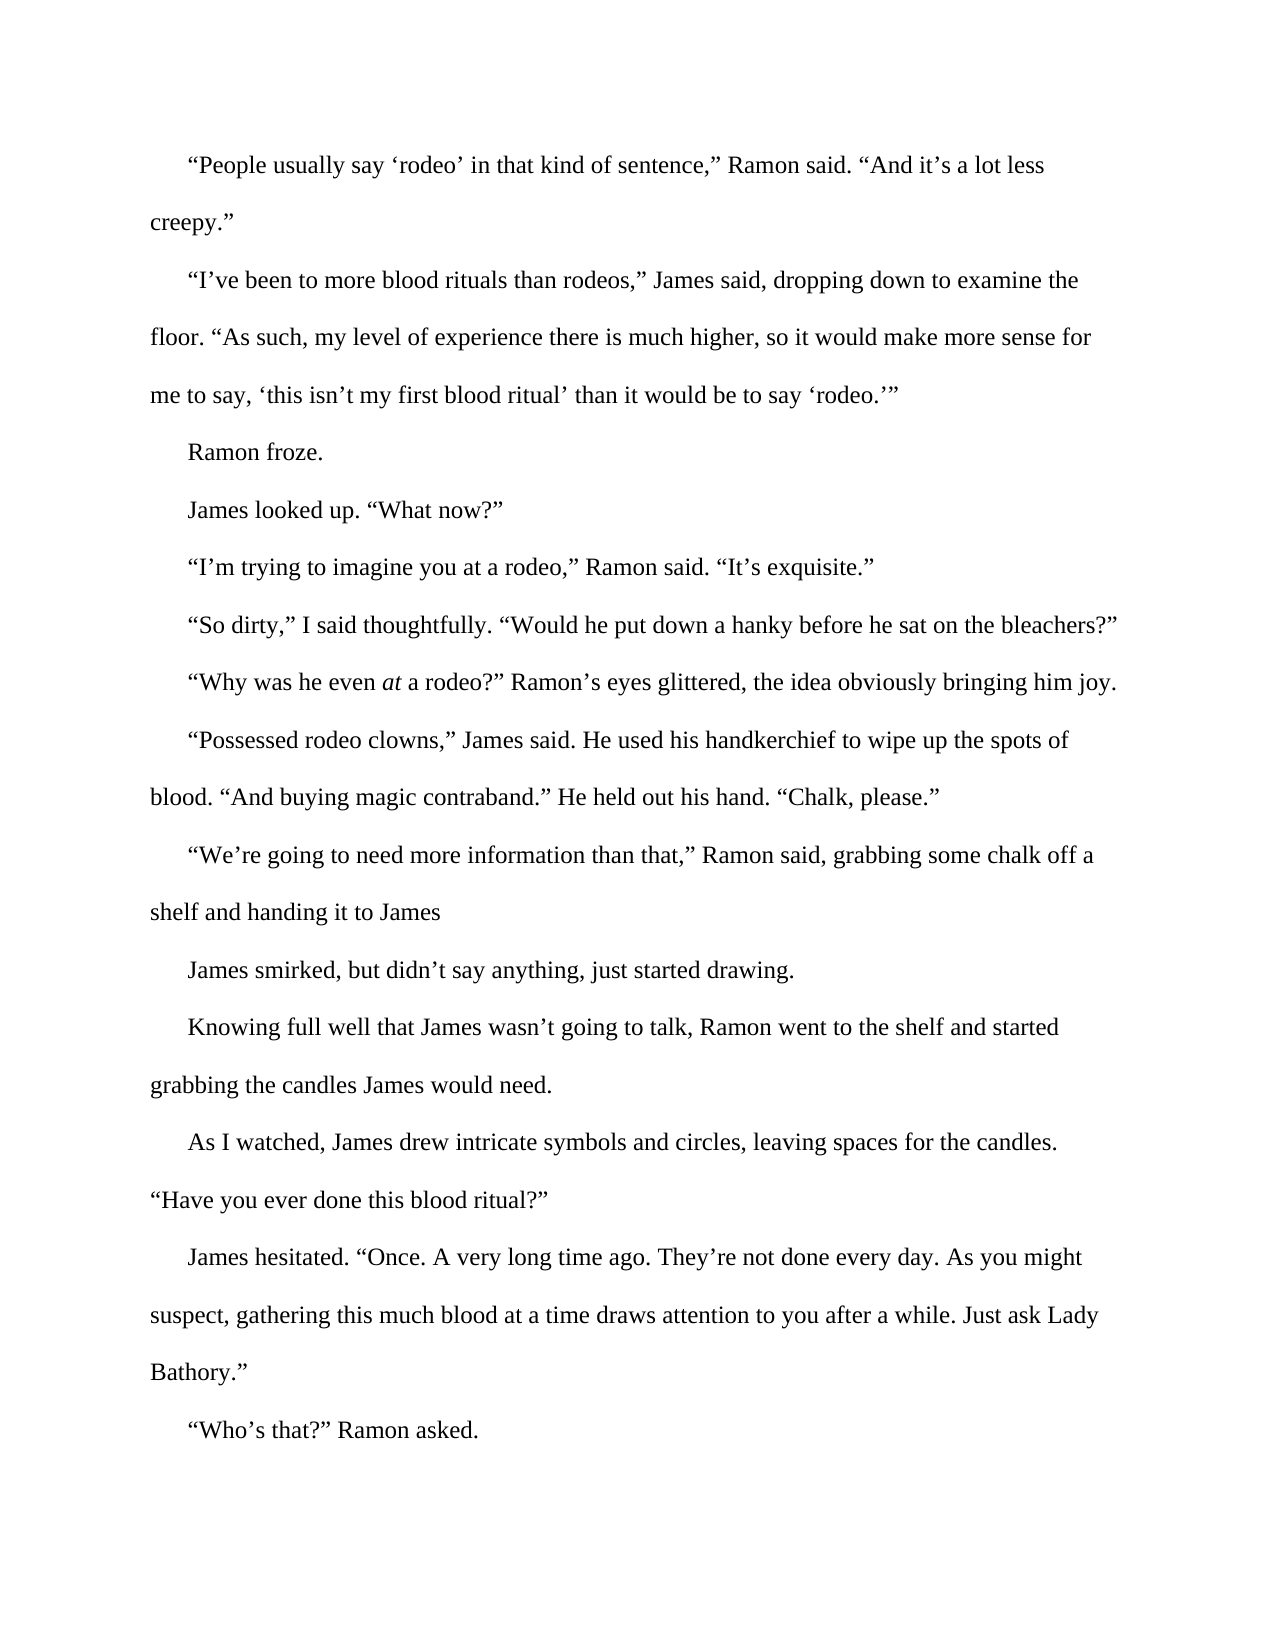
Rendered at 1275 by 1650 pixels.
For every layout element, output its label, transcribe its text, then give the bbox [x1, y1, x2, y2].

text “I’m trying to imagine you at a rodeo,” Ramon said. “It’s exquisite.” [150, 552, 1125, 581]
text “I’ve been to more blood rituals than rodeos,” James said, dropping down to examine the floor. “As such, my level of experience there is much higher, so it would make more sense for me to say, ‘this isn’t my first blood ritual’ than it would be to say ‘rodeo.’” [150, 265, 1125, 409]
text Ramon froze. [150, 437, 1125, 466]
text James looked up. “What now?” [150, 495, 1125, 524]
text “So dirty,” I said thoughtfully. “Would he put down a hanky before he sat on the bleachers?” [150, 610, 1125, 639]
text James hesitated. “Once. A very long time ago. They’re not done every day. As you might suspect, gathering this much blood at a time draws attention to you after a while. Just ask Lady Bathory.” [150, 1242, 1125, 1386]
text “Who’s that?” Ramon asked. [150, 1415, 1125, 1444]
text “People usually say ‘rodeo’ in that kind of sentence,” Ramon said. “And it’s a lot less creepy.” [150, 150, 1125, 236]
text Knowing full well that James wasn’t going to talk, Ramon went to the shelf and started grabbing the candles James would need. [150, 1012, 1125, 1099]
text “We’re going to need more information than that,” Ramon said, grabbing some chalk off a shelf and handing it to James [150, 840, 1125, 926]
text “Why was he even at a rodeo?” Ramon’s eyes glittered, the idea obviously bringing him joy. [150, 667, 1125, 696]
text “Possessed rodeo clowns,” James said. He used his handkerchief to wipe up the spots of blood. “And buying magic contraband.” He held out his hand. “Chalk, please.” [150, 725, 1125, 811]
text James smirked, but didn’t say anything, just started drawing. [150, 955, 1125, 984]
text As I watched, James drew intricate symbols and circles, leaving spaces for the candles. “Have you ever done this blood ritual?” [150, 1127, 1125, 1214]
